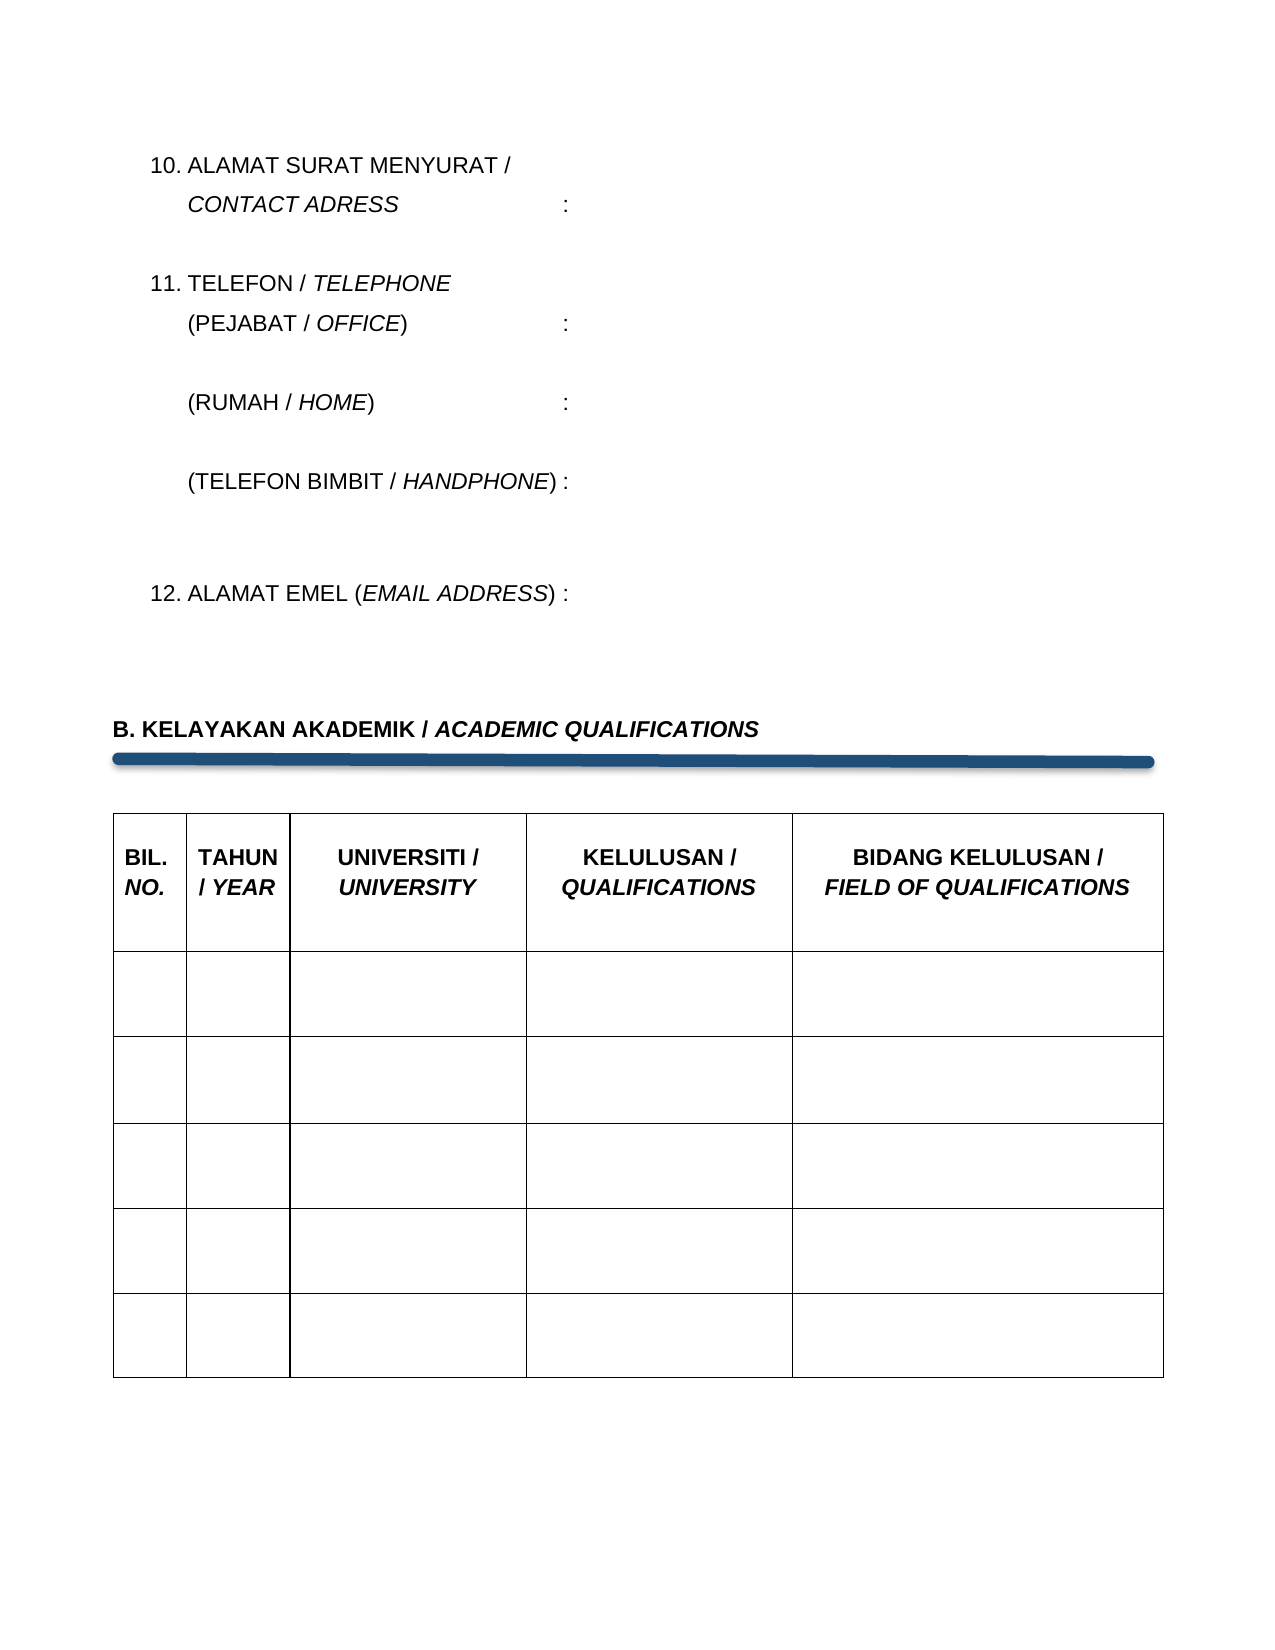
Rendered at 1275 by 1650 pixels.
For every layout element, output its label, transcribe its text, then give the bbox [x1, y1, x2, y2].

table_header BIDANG KELULUSAN / FIELD OF QUALIFICATIONS [793, 814, 1163, 951]
table_cell [793, 1037, 1163, 1123]
list (PEJABAT / OFFICE) : [187, 310, 1162, 336]
table_cell [291, 1209, 526, 1292]
table_cell [527, 1037, 792, 1123]
table_cell [187, 1037, 289, 1123]
list CONTACT ADRESS : [187, 191, 1162, 218]
table_header BIL. NO. [114, 814, 186, 951]
list ALAMAT EMEL (EMAIL ADDRESS) : [150, 580, 1162, 606]
table_header UNIVERSITI / UNIVERSITY [291, 814, 526, 951]
table_cell [527, 952, 792, 1036]
table_cell [793, 1209, 1163, 1292]
table_cell [527, 1294, 792, 1377]
table_cell [114, 952, 186, 1036]
table_cell [527, 1124, 792, 1207]
table_cell [187, 1124, 289, 1207]
text B. KELAYAKAN AKADEMIK / ACADEMIC QUALIFICATIONS [112, 716, 1162, 742]
table_cell [291, 952, 526, 1036]
table_cell [291, 1037, 526, 1123]
table_cell [114, 1294, 186, 1377]
table_cell [793, 952, 1163, 1036]
table_cell [291, 1294, 526, 1377]
table_cell [793, 1294, 1163, 1377]
list ALAMAT SURAT MENYURAT / [150, 152, 1162, 178]
table_cell [527, 1209, 792, 1292]
list (TELEFON BIMBIT / HANDPHONE) : [187, 468, 1162, 494]
table_cell [291, 1124, 526, 1207]
table_cell [187, 1294, 289, 1377]
table_cell [114, 1037, 186, 1123]
list (RUMAH / HOME) : [187, 389, 1162, 415]
table_cell [114, 1209, 186, 1292]
table_header TAHUN / YEAR [187, 814, 289, 951]
table_cell [187, 1209, 289, 1292]
table_cell [114, 1124, 186, 1207]
list TELEFON / TELEPHONE [150, 270, 1162, 297]
table_cell [793, 1124, 1163, 1207]
table_cell [187, 952, 289, 1036]
table_header KELULUSAN / QUALIFICATIONS [527, 814, 792, 951]
